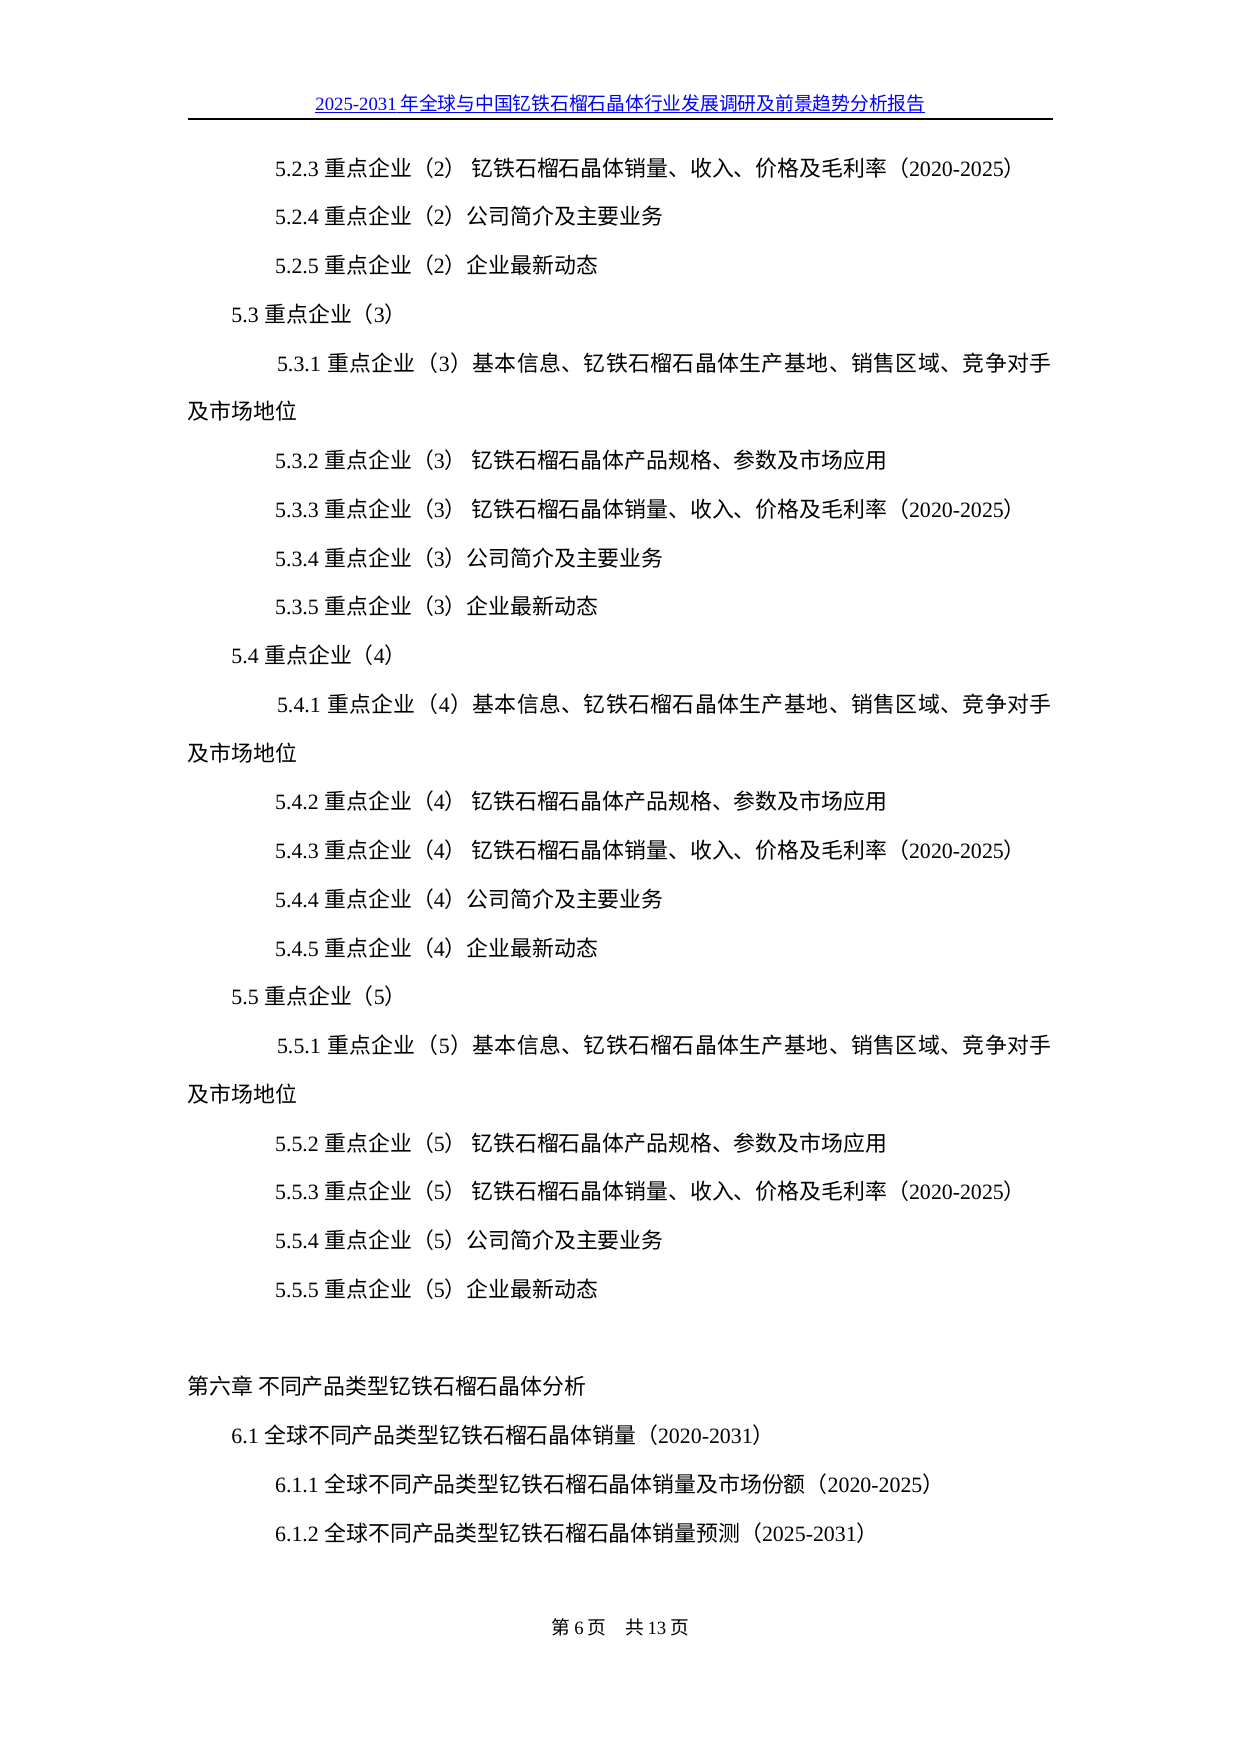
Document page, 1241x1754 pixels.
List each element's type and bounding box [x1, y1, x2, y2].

text [187, 150, 1053, 1548]
